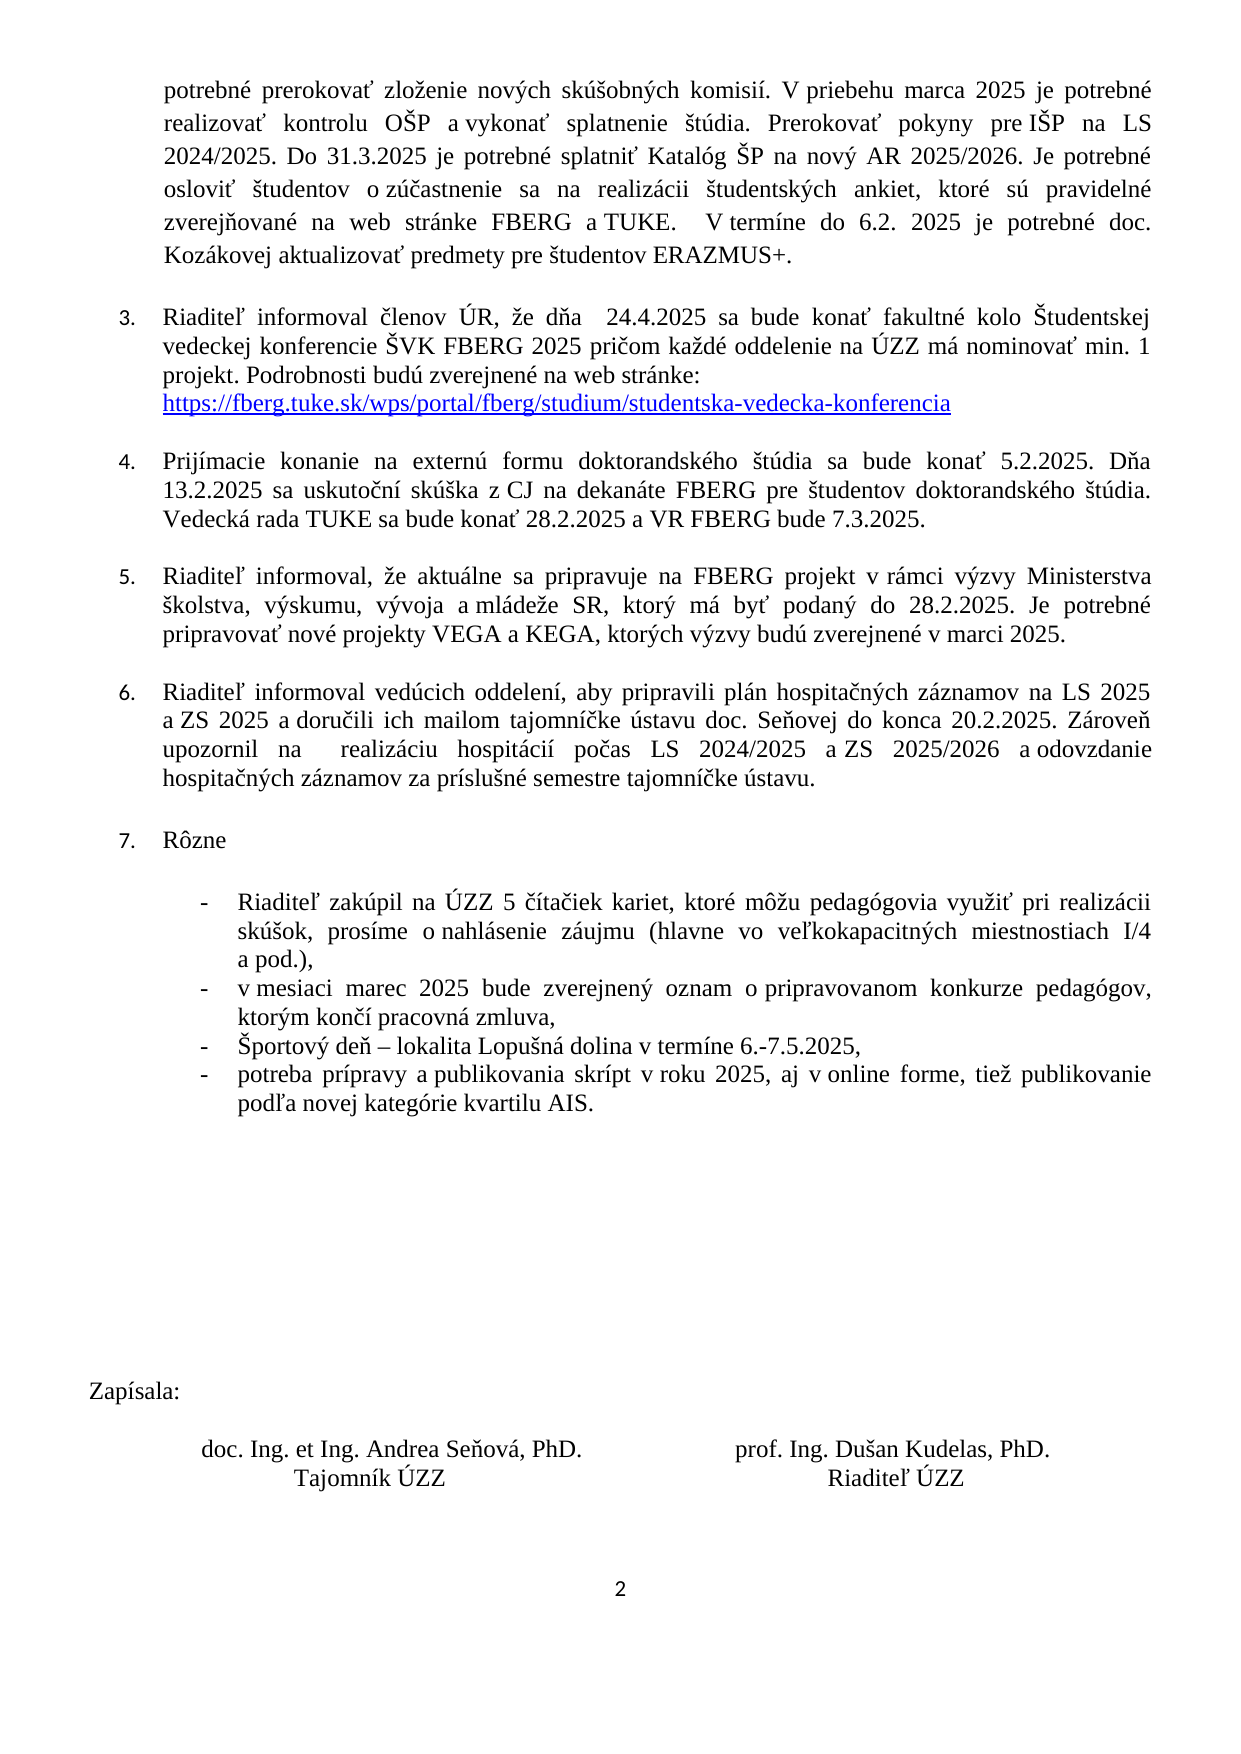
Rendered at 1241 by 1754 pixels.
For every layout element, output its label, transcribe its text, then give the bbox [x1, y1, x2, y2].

list Riaditeľ zakúpil na ÚZZ 5 čítačiek kariet, ktoré môžu pedagógovia využiť pri realizácii skúšok, prosíme o nahlásenie záujmu (hlavne vo veľkokapacitných miestnostiach I/4 a pod.), [200, 887, 1152, 973]
list https://fberg.tuke.sk/wps/portal/fberg/studium/studentska-vedecka-konferencia [162, 388, 1152, 417]
list Športový deň – lokalita Lopušná dolina v termíne 6.-7.5.2025, [200, 1031, 1152, 1059]
list Riaditeľ informoval vedúcich oddelení, aby pripravili plán hospitačných záznamov na LS 2025 a ZS 2025 a doručili ich mailom tajomníčke ústavu doc. Seňovej do konca 20.2.2025. Zároveň upozornil na realizáciu hospitácií počas LS 2024/2025 a ZS 2025/2026 a odovzdanie hospitačných záznamov za príslušné semestre tajomníčke ústavu. [118, 677, 1152, 792]
text Zapísala: [89, 1376, 1152, 1405]
list Prijímacie konanie na externú formu doktorandského štúdia sa bude konať 5.2.2025. Dňa 13.2.2025 sa uskutoční skúška z CJ na dekanáte FBERG pre študentov doktorandského štúdia. Vedecká rada TUKE sa bude konať 28.2.2025 a VR FBERG bude 7.3.2025. [118, 446, 1152, 532]
list Riaditeľ informoval, že aktuálne sa pripravuje na FBERG projekt v rámci výzvy Ministerstva školstva, výskumu, vývoja a mládeže SR, ktorý má byť podaný do 28.2.2025. Je potrebné pripravovať nové projekty VEGA a KEGA, ktorých výzvy budú zverejnené v marci 2025. [118, 561, 1152, 648]
text doc. Ing. et Ing. Andrea Seňová, PhD. prof. Ing. Dušan Kudelas, PhD. [126, 1434, 1152, 1463]
list v mesiaci marec 2025 bude zverejnený oznam o pripravovanom konkurze pedagógov, ktorým končí pracovná zmluva, [200, 973, 1152, 1031]
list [164, 75, 1152, 269]
text Tajomník ÚZZ Riaditeľ ÚZZ [126, 1463, 1152, 1491]
list potreba prípravy a publikovania skrípt v roku 2025, aj v online forme, tiež publikovanie podľa novej kategórie kvartilu AIS. [200, 1059, 1152, 1117]
list Riaditeľ informoval členov ÚR, že dňa 24.4.2025 sa bude konať fakultné kolo Študentskej vedeckej konferencie ŠVK FBERG 2025 pričom každé oddelenie na ÚZZ má nominovať min. 1 projekt. Podrobnosti budú zverejnené na web stránke: [118, 302, 1152, 388]
list Rôzne [118, 825, 1152, 854]
